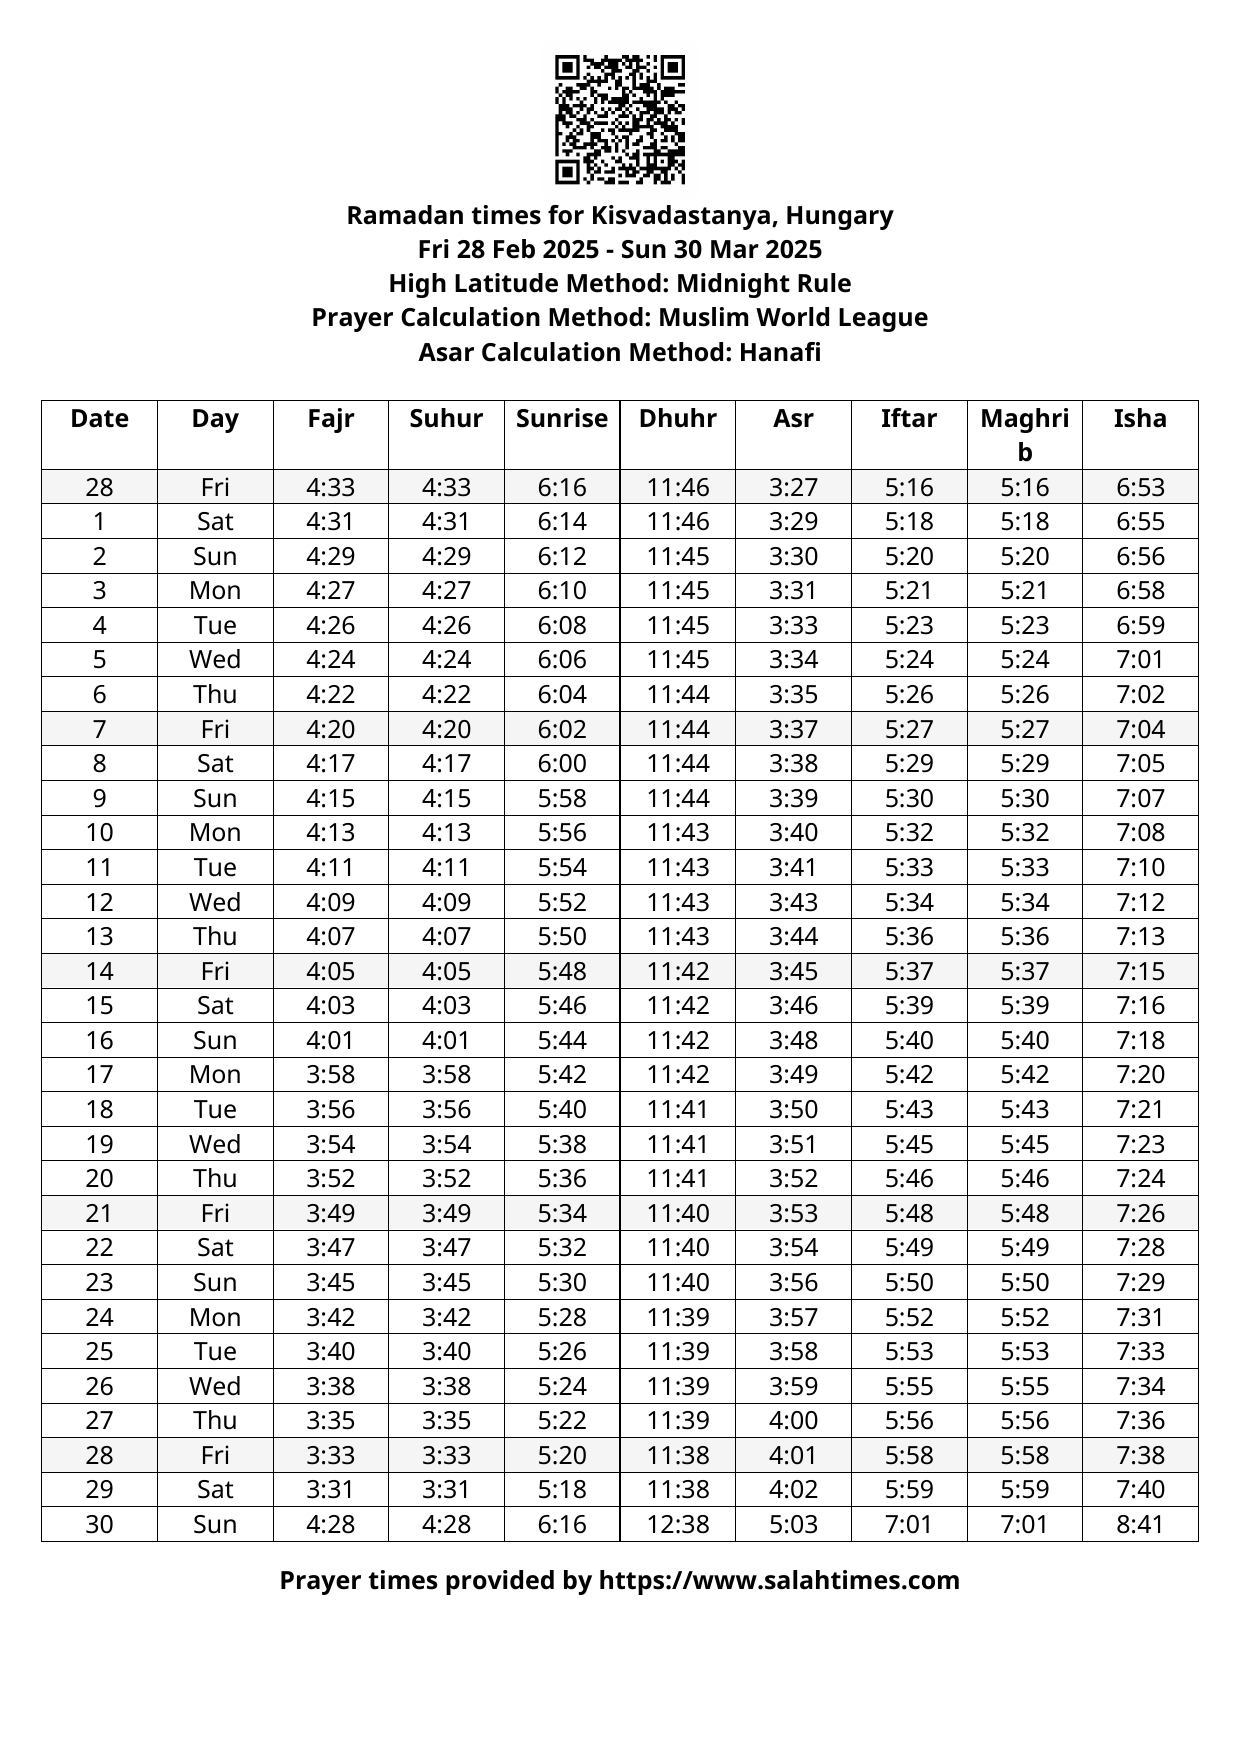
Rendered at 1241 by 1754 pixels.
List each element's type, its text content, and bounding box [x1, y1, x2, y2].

table_cell 6:16 [505, 1507, 619, 1541]
table_cell 6:06 [505, 643, 619, 676]
table_header Isha [1083, 401, 1198, 469]
table_cell Wed [158, 885, 273, 918]
table_cell 4:24 [274, 643, 388, 676]
table_cell 7:01 [968, 1507, 1082, 1541]
table_cell 7:15 [1083, 954, 1198, 987]
table_cell 7:33 [1083, 1334, 1198, 1368]
table_cell 5:24 [968, 643, 1082, 676]
table_cell 7:40 [1083, 1473, 1198, 1506]
table_cell 4:07 [274, 919, 388, 953]
table_cell 5:46 [968, 1161, 1082, 1195]
table_cell 4:26 [274, 608, 388, 642]
table_cell 29 [42, 1473, 157, 1506]
table_cell 11:45 [621, 608, 735, 642]
table_cell 3:33 [736, 608, 851, 642]
table_cell 5:36 [968, 919, 1082, 953]
table_cell 5:46 [505, 989, 619, 1022]
table_cell 7:13 [1083, 919, 1198, 953]
table_cell 5:42 [505, 1058, 619, 1091]
table_cell 4:03 [389, 989, 504, 1022]
table_cell 4:13 [389, 816, 504, 849]
table_cell 22 [42, 1231, 157, 1264]
table_cell 4:05 [274, 954, 388, 987]
table_cell 5:43 [852, 1092, 967, 1126]
table_cell 11:41 [621, 1161, 735, 1195]
table_cell Sun [158, 1023, 273, 1057]
table_cell 3:58 [389, 1058, 504, 1091]
table_cell 3:58 [736, 1334, 851, 1368]
table_cell Mon [158, 574, 273, 607]
table_cell 3:42 [389, 1300, 504, 1333]
table_cell Mon [158, 1058, 273, 1091]
table_cell 5:58 [968, 1438, 1082, 1472]
table_cell 5:50 [852, 1265, 967, 1299]
table_cell 5:18 [852, 504, 967, 538]
table_cell 7:31 [1083, 1300, 1198, 1333]
table_cell Thu [158, 1161, 273, 1195]
table_cell 3:54 [736, 1231, 851, 1264]
table_cell 4:22 [389, 677, 504, 711]
table_cell 5:52 [852, 1300, 967, 1333]
table_cell 26 [42, 1369, 157, 1402]
table_header Suhur [389, 401, 504, 469]
table_cell Sat [158, 746, 273, 780]
table_cell 5:30 [505, 1265, 619, 1299]
table_cell 28 [42, 1438, 157, 1472]
table_cell 3:59 [736, 1369, 851, 1402]
table_cell 5:42 [852, 1058, 967, 1091]
table_cell 18 [42, 1092, 157, 1126]
table_cell 7:02 [1083, 677, 1198, 711]
table_cell 4:22 [274, 677, 388, 711]
table_cell 11:39 [621, 1300, 735, 1333]
table_cell 11 [42, 850, 157, 884]
table_cell 11:39 [621, 1404, 735, 1437]
table_cell Wed [158, 1127, 273, 1160]
table_cell 5:27 [968, 712, 1082, 745]
table_cell 4:20 [274, 712, 388, 745]
table_header Maghrib [968, 401, 1082, 469]
table_cell 6:08 [505, 608, 619, 642]
table_cell 7:12 [1083, 885, 1198, 918]
table_cell 3:35 [389, 1404, 504, 1437]
table_cell 7:38 [1083, 1438, 1198, 1472]
table_cell 6:59 [1083, 608, 1198, 642]
table_cell 23 [42, 1265, 157, 1299]
table_cell Thu [158, 677, 273, 711]
table_cell 7:18 [1083, 1023, 1198, 1057]
table_cell 5:29 [852, 746, 967, 780]
table_cell 11:40 [621, 1196, 735, 1229]
table_cell 5:52 [968, 1300, 1082, 1333]
table_cell 11:43 [621, 816, 735, 849]
table_cell 11:43 [621, 850, 735, 884]
table_cell 4 [42, 608, 157, 642]
table_cell 7:04 [1083, 712, 1198, 745]
table_cell 4:01 [274, 1023, 388, 1057]
table_cell 3:31 [274, 1473, 388, 1506]
table_cell 7:28 [1083, 1231, 1198, 1264]
table_cell 5:16 [968, 470, 1082, 503]
table_cell 7:24 [1083, 1161, 1198, 1195]
table_cell 11:39 [621, 1369, 735, 1402]
table_cell 5:33 [968, 850, 1082, 884]
table_cell 15 [42, 989, 157, 1022]
table_cell 5:03 [736, 1507, 851, 1541]
table_cell 3:45 [274, 1265, 388, 1299]
table_cell 5:54 [505, 850, 619, 884]
table_cell 6:02 [505, 712, 619, 745]
table_cell 3:49 [736, 1058, 851, 1091]
table_cell 12 [42, 885, 157, 918]
table_cell 3:54 [274, 1127, 388, 1160]
table_cell 4:03 [274, 989, 388, 1022]
table_cell 3:57 [736, 1300, 851, 1333]
table_cell 3:56 [274, 1092, 388, 1126]
table_cell 5 [42, 643, 157, 676]
table_cell 8 [42, 746, 157, 780]
table_cell Tue [158, 850, 273, 884]
table_cell 3:47 [389, 1231, 504, 1264]
table_cell Sat [158, 1473, 273, 1506]
table_cell 5:48 [852, 1196, 967, 1229]
table_cell 11:39 [621, 1334, 735, 1368]
table_cell 5:36 [505, 1161, 619, 1195]
table_cell 3:52 [274, 1161, 388, 1195]
table_cell 4:20 [389, 712, 504, 745]
table_cell 5:48 [968, 1196, 1082, 1229]
table_cell 7:01 [852, 1507, 967, 1541]
table_cell 4:29 [389, 539, 504, 572]
table_cell Fri [158, 1196, 273, 1229]
table_cell 11:44 [621, 746, 735, 780]
table_cell 12:38 [621, 1507, 735, 1541]
table_cell 5:50 [505, 919, 619, 953]
table_cell Sat [158, 1231, 273, 1264]
table_cell 4:31 [389, 504, 504, 538]
table_cell 5:27 [852, 712, 967, 745]
table_cell 5:21 [968, 574, 1082, 607]
table_cell 3 [42, 574, 157, 607]
table_cell 4:11 [274, 850, 388, 884]
table_cell 13 [42, 919, 157, 953]
table_cell 3:45 [736, 954, 851, 987]
table_cell 28 [42, 470, 157, 503]
table_header Date [42, 401, 157, 469]
table_cell 4:02 [736, 1473, 851, 1506]
table_cell 4:27 [274, 574, 388, 607]
table_cell Tue [158, 1334, 273, 1368]
text Ramadan times for Kisvadastanya, Hungary [42, 198, 1198, 232]
table_cell Fri [158, 954, 273, 987]
table_cell Thu [158, 1404, 273, 1437]
table_cell 3:50 [736, 1092, 851, 1126]
table_cell 7:36 [1083, 1404, 1198, 1437]
table_cell 5:45 [968, 1127, 1082, 1160]
table_cell 5:50 [968, 1265, 1082, 1299]
table_cell 4:24 [389, 643, 504, 676]
table_cell Fri [158, 1438, 273, 1472]
table_cell 6:12 [505, 539, 619, 572]
table_cell Sun [158, 1507, 273, 1541]
table_cell 3:31 [389, 1473, 504, 1506]
table_cell 5:24 [852, 643, 967, 676]
table_cell 11:42 [621, 1023, 735, 1057]
table_cell Mon [158, 816, 273, 849]
table_cell 3:54 [389, 1127, 504, 1160]
table_cell 11:41 [621, 1127, 735, 1160]
table_cell 8:41 [1083, 1507, 1198, 1541]
table_cell 7 [42, 712, 157, 745]
table_cell 3:52 [389, 1161, 504, 1195]
text Prayer Calculation Method: Muslim World League [42, 300, 1198, 334]
table_cell 5:29 [968, 746, 1082, 780]
table_cell 3:40 [736, 816, 851, 849]
table_cell 20 [42, 1161, 157, 1195]
table_cell 5:38 [505, 1127, 619, 1160]
table_cell 25 [42, 1334, 157, 1368]
table_cell 5:39 [968, 989, 1082, 1022]
table_cell 5:58 [852, 1438, 967, 1472]
table_cell 5:32 [968, 816, 1082, 849]
picture [542, 41, 699, 198]
table_cell 4:28 [274, 1507, 388, 1541]
table_cell 4:27 [389, 574, 504, 607]
table_cell 11:46 [621, 470, 735, 503]
table_cell 5:23 [852, 608, 967, 642]
table_cell Sun [158, 539, 273, 572]
table_cell 5:18 [968, 504, 1082, 538]
table_cell Wed [158, 1369, 273, 1402]
table_cell Tue [158, 1092, 273, 1126]
table_cell 3:40 [274, 1334, 388, 1368]
table_cell 16 [42, 1023, 157, 1057]
table_header Iftar [852, 401, 967, 469]
table_cell Sat [158, 989, 273, 1022]
table_cell 11:44 [621, 781, 735, 814]
table_cell 4:05 [389, 954, 504, 987]
table_cell 7:34 [1083, 1369, 1198, 1402]
table_cell 3:37 [736, 712, 851, 745]
table_cell 5:56 [968, 1404, 1082, 1437]
table_cell 11:45 [621, 539, 735, 572]
table_cell 11:43 [621, 919, 735, 953]
table_cell Tue [158, 608, 273, 642]
text Prayer times provided by https://www.salahtimes.com [42, 1563, 1198, 1597]
table_cell 5:34 [505, 1196, 619, 1229]
table_cell 5:58 [505, 781, 619, 814]
table_cell 5:49 [852, 1231, 967, 1264]
table_cell 6:00 [505, 746, 619, 780]
table_cell 3:30 [736, 539, 851, 572]
table_cell 5:55 [852, 1369, 967, 1402]
table_cell 11:40 [621, 1231, 735, 1264]
table_cell 11:38 [621, 1473, 735, 1506]
table_cell 5:21 [852, 574, 967, 607]
table_cell 3:46 [736, 989, 851, 1022]
table_cell 24 [42, 1300, 157, 1333]
text Asar Calculation Method: Hanafi [42, 334, 1198, 368]
table_cell 3:56 [389, 1092, 504, 1126]
table_cell 4:15 [389, 781, 504, 814]
table_cell 4:28 [389, 1507, 504, 1541]
table_cell 5:55 [968, 1369, 1082, 1402]
table_cell 5:22 [505, 1404, 619, 1437]
table_cell 5:34 [968, 885, 1082, 918]
table_cell 4:33 [274, 470, 388, 503]
table_cell 21 [42, 1196, 157, 1229]
table_header Asr [736, 401, 851, 469]
table_cell 5:32 [505, 1231, 619, 1264]
table_cell 11:43 [621, 885, 735, 918]
table_cell 3:39 [736, 781, 851, 814]
table_cell 14 [42, 954, 157, 987]
table_cell 5:37 [968, 954, 1082, 987]
table_cell 11:46 [621, 504, 735, 538]
table_cell 11:45 [621, 574, 735, 607]
table_cell Thu [158, 919, 273, 953]
table_cell 7:10 [1083, 850, 1198, 884]
table_cell 5:20 [852, 539, 967, 572]
table_cell 5:32 [852, 816, 967, 849]
table_cell 4:17 [389, 746, 504, 780]
table_cell 5:53 [852, 1334, 967, 1368]
table_cell 5:59 [852, 1473, 967, 1506]
table_cell 7:01 [1083, 643, 1198, 676]
table_cell 3:35 [736, 677, 851, 711]
table_cell Sun [158, 781, 273, 814]
table_cell 3:53 [736, 1196, 851, 1229]
table_cell 7:05 [1083, 746, 1198, 780]
table_cell 5:56 [505, 816, 619, 849]
table_cell 5:59 [968, 1473, 1082, 1506]
table_cell 11:42 [621, 954, 735, 987]
table_cell 7:21 [1083, 1092, 1198, 1126]
table_cell 5:16 [852, 470, 967, 503]
table_cell 4:09 [389, 885, 504, 918]
table_cell 3:27 [736, 470, 851, 503]
table_cell 6:56 [1083, 539, 1198, 572]
table_cell 11:42 [621, 1058, 735, 1091]
table_cell 11:45 [621, 643, 735, 676]
table_cell 4:13 [274, 816, 388, 849]
table_cell 3:34 [736, 643, 851, 676]
table_cell 5:48 [505, 954, 619, 987]
table_cell 5:20 [968, 539, 1082, 572]
table_cell 7:26 [1083, 1196, 1198, 1229]
table_cell 4:29 [274, 539, 388, 572]
text Fri 28 Feb 2025 - Sun 30 Mar 2025 [42, 232, 1198, 266]
table_cell 2 [42, 539, 157, 572]
table_cell 19 [42, 1127, 157, 1160]
table_cell 3:33 [389, 1438, 504, 1472]
table_cell 6:58 [1083, 574, 1198, 607]
table_cell 4:01 [736, 1438, 851, 1472]
table_cell 3:29 [736, 504, 851, 538]
table_cell 3:51 [736, 1127, 851, 1160]
table_cell 3:38 [389, 1369, 504, 1402]
table_cell 3:47 [274, 1231, 388, 1264]
table_cell 11:44 [621, 677, 735, 711]
table_cell 5:28 [505, 1300, 619, 1333]
table_cell 7:29 [1083, 1265, 1198, 1299]
table_cell 4:09 [274, 885, 388, 918]
table_cell 5:53 [968, 1334, 1082, 1368]
table_cell 3:49 [389, 1196, 504, 1229]
table_cell 4:15 [274, 781, 388, 814]
table_cell Fri [158, 470, 273, 503]
table_cell 5:23 [968, 608, 1082, 642]
table_header Sunrise [505, 401, 619, 469]
table_cell 11:44 [621, 712, 735, 745]
table_cell 6:53 [1083, 470, 1198, 503]
table_cell 11:38 [621, 1438, 735, 1472]
table_cell 7:20 [1083, 1058, 1198, 1091]
table_cell Wed [158, 643, 273, 676]
table_cell 5:44 [505, 1023, 619, 1057]
table_cell 5:24 [505, 1369, 619, 1402]
table_cell 5:18 [505, 1473, 619, 1506]
table_cell 3:44 [736, 919, 851, 953]
table_cell 3:49 [274, 1196, 388, 1229]
table_cell 3:38 [274, 1369, 388, 1402]
table_cell Sun [158, 1265, 273, 1299]
table_header Fajr [274, 401, 388, 469]
text High Latitude Method: Midnight Rule [42, 266, 1198, 300]
table_cell 3:52 [736, 1161, 851, 1195]
table_cell 5:20 [505, 1438, 619, 1472]
table_cell 4:31 [274, 504, 388, 538]
table_cell 7:07 [1083, 781, 1198, 814]
table_cell 6 [42, 677, 157, 711]
table_cell 5:42 [968, 1058, 1082, 1091]
table_cell 17 [42, 1058, 157, 1091]
table_cell 11:40 [621, 1265, 735, 1299]
table_cell 5:45 [852, 1127, 967, 1160]
table_cell 6:55 [1083, 504, 1198, 538]
table_cell 7:16 [1083, 989, 1198, 1022]
table_cell 3:33 [274, 1438, 388, 1472]
table_cell 5:40 [505, 1092, 619, 1126]
table_cell Mon [158, 1300, 273, 1333]
table_cell 5:26 [968, 677, 1082, 711]
table_cell 5:37 [852, 954, 967, 987]
table_cell 3:56 [736, 1265, 851, 1299]
table_cell 9 [42, 781, 157, 814]
table_cell 5:36 [852, 919, 967, 953]
table_cell 3:41 [736, 850, 851, 884]
table_cell 11:41 [621, 1092, 735, 1126]
table_cell 5:43 [968, 1092, 1082, 1126]
table_cell 4:33 [389, 470, 504, 503]
table_header Dhuhr [621, 401, 735, 469]
table_cell 3:48 [736, 1023, 851, 1057]
table_cell 3:45 [389, 1265, 504, 1299]
table_cell 6:10 [505, 574, 619, 607]
table_cell 27 [42, 1404, 157, 1437]
table_cell 5:56 [852, 1404, 967, 1437]
table_cell 6:14 [505, 504, 619, 538]
table_cell 3:43 [736, 885, 851, 918]
table_cell 5:46 [852, 1161, 967, 1195]
table_cell 4:00 [736, 1404, 851, 1437]
table_cell 5:30 [968, 781, 1082, 814]
table_cell 3:31 [736, 574, 851, 607]
table_cell 10 [42, 816, 157, 849]
table_cell Fri [158, 712, 273, 745]
table_cell 5:34 [852, 885, 967, 918]
table_header Day [158, 401, 273, 469]
table_cell 3:35 [274, 1404, 388, 1437]
table_cell 5:40 [968, 1023, 1082, 1057]
table_cell 3:58 [274, 1058, 388, 1091]
table_cell 4:01 [389, 1023, 504, 1057]
table_cell 3:40 [389, 1334, 504, 1368]
table_cell 4:11 [389, 850, 504, 884]
table_cell 11:42 [621, 989, 735, 1022]
table_cell 7:23 [1083, 1127, 1198, 1160]
table_cell 5:40 [852, 1023, 967, 1057]
table_cell 30 [42, 1507, 157, 1541]
table_cell 5:30 [852, 781, 967, 814]
table_cell 5:33 [852, 850, 967, 884]
table_cell 4:17 [274, 746, 388, 780]
table_cell 7:08 [1083, 816, 1198, 849]
table_cell 5:52 [505, 885, 619, 918]
table_cell 1 [42, 504, 157, 538]
table_cell 3:38 [736, 746, 851, 780]
table_cell 5:39 [852, 989, 967, 1022]
table_cell Sat [158, 504, 273, 538]
table_cell 6:04 [505, 677, 619, 711]
table_cell 5:49 [968, 1231, 1082, 1264]
table_cell 4:07 [389, 919, 504, 953]
table_cell 5:26 [505, 1334, 619, 1368]
table_cell 3:42 [274, 1300, 388, 1333]
table_cell 5:26 [852, 677, 967, 711]
table_cell 4:26 [389, 608, 504, 642]
table_cell 6:16 [505, 470, 619, 503]
